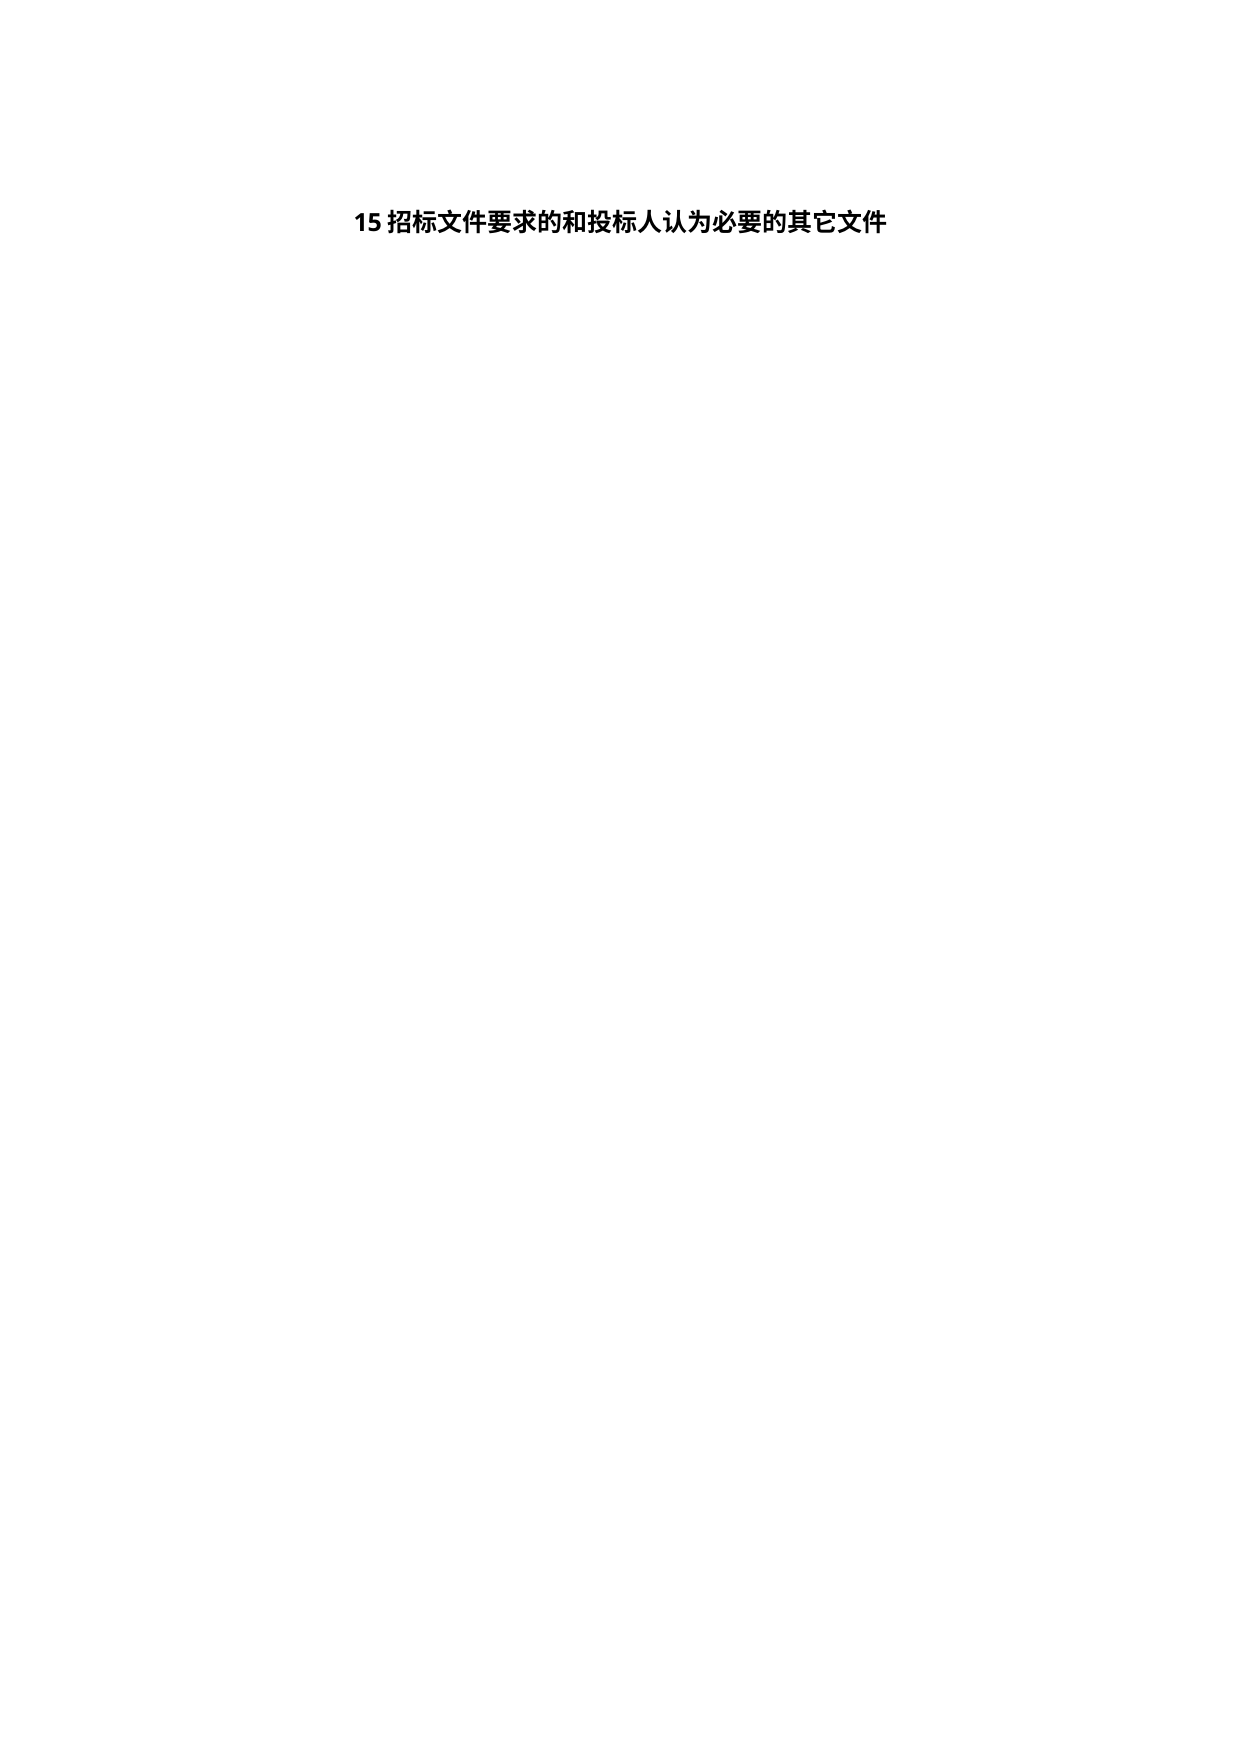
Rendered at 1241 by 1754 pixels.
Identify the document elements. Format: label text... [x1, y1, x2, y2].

subtitle 15招标文件要求的和投标人认为必要的其它文件 [148, 202, 1092, 238]
